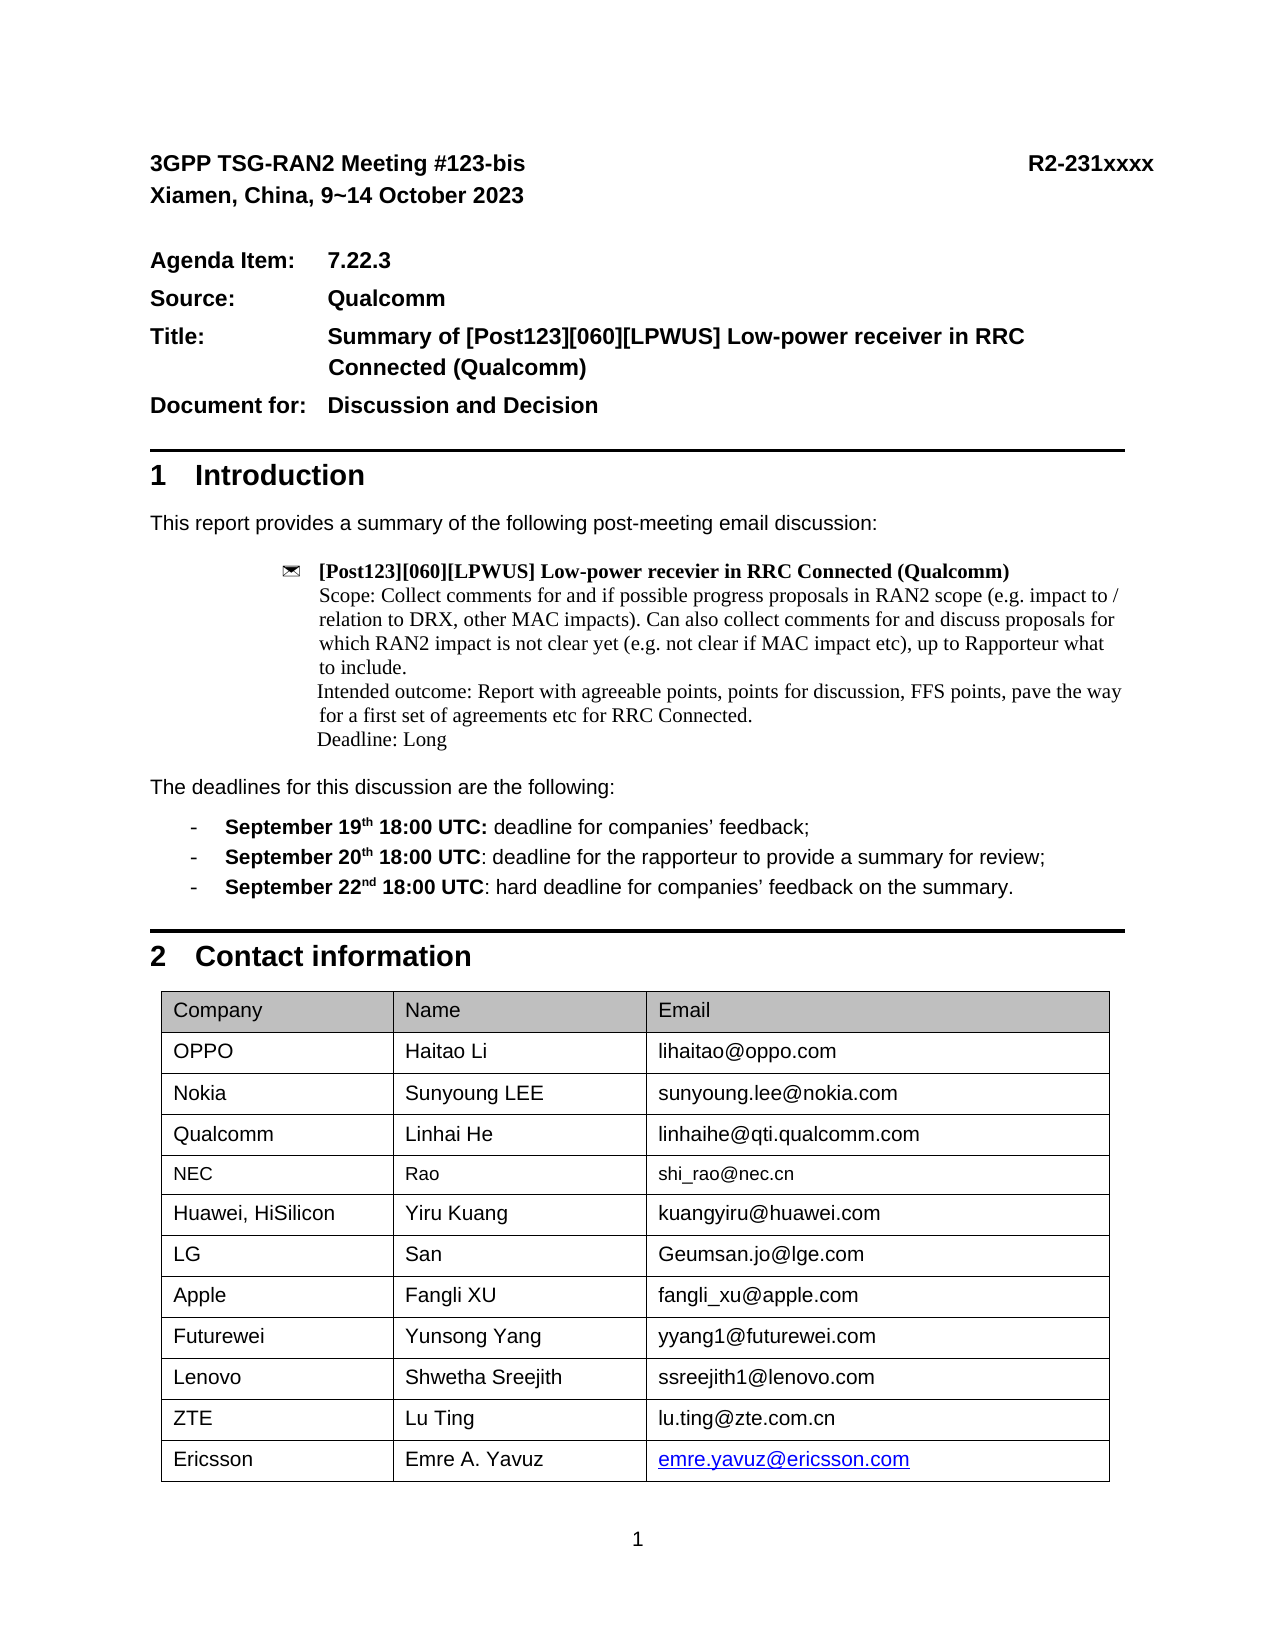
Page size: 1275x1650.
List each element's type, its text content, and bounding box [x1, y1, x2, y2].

table_cell Nokia [162, 1074, 393, 1114]
table_cell Yiru Kuang [394, 1195, 646, 1235]
table_cell Lenovo [162, 1359, 393, 1399]
text Scope: Collect comments for and if possible progress proposals in RAN2 scope (e.g. impact to / relation to DRX, other MAC impacts). Can also collect comments for and discuss proposals for which RAN2 impact is not clear yet (e.g. not clear if MAC impact etc), up to Rapporteur what to include. [291, 583, 1125, 679]
table_cell ssreejith1@lenovo.com [647, 1359, 1109, 1399]
table_cell kuangyiru@huawei.com [647, 1195, 1109, 1235]
text Title: Summary of [Post123][060][LPWUS] Low-power receiver in RRC Connected (Qualcomm) [150, 323, 1125, 381]
text Source: Qualcomm [150, 285, 1125, 311]
text The deadlines for this discussion are the following: [150, 775, 1125, 799]
table_cell Futurewei [162, 1318, 393, 1358]
table_cell Emre A. Yavuz [394, 1441, 646, 1481]
table_cell Fangli XU [394, 1277, 646, 1317]
table_header Email [647, 992, 1109, 1032]
text 3GPP TSG-RAN2 Meeting #123-bis R2-231xxxx [150, 150, 1125, 176]
table_cell Rao [394, 1156, 646, 1194]
table_cell yyang1@futurewei.com [647, 1318, 1109, 1358]
table_header Company [162, 992, 393, 1032]
text Deadline: Long [291, 727, 1125, 751]
list [Post123][060][LPWUS] Low-power recevier in RRC Connected (Qualcomm) [281, 559, 1125, 583]
table_cell Sunyoung LEE [394, 1074, 646, 1114]
subtitle Introduction [150, 452, 1125, 492]
table_cell Apple [162, 1277, 393, 1317]
text Agenda Item: 7.22.3 [150, 247, 1125, 273]
table_cell emre.yavuz@ericsson.com [647, 1441, 1109, 1481]
table_cell shi_rao@nec.cn [647, 1156, 1109, 1194]
table_cell Yunsong Yang [394, 1318, 646, 1358]
table_cell Linhai He [394, 1115, 646, 1155]
subtitle Contact information [150, 933, 1125, 972]
table_cell linhaihe@qti.qualcomm.com [647, 1115, 1109, 1155]
list September 20th 18:00 UTC: deadline for the rapporteur to provide a summary for review; [187, 845, 1125, 871]
table_cell Haitao Li [394, 1033, 646, 1073]
table_cell fangli_xu@apple.com [647, 1277, 1109, 1317]
table_cell LG [162, 1236, 393, 1276]
table_cell Lu Ting [394, 1400, 646, 1440]
table_cell Qualcomm [162, 1115, 393, 1155]
table_cell Shwetha Sreejith [394, 1359, 646, 1399]
text Document for: Discussion and Decision [150, 392, 1125, 418]
table_cell Geumsan.jo@lge.com [647, 1236, 1109, 1276]
table_cell NEC [162, 1156, 393, 1194]
table_cell Ericsson [162, 1441, 393, 1481]
table_cell OPPO [162, 1033, 393, 1073]
text This report provides a summary of the following post-meeting email discussion: [150, 510, 1125, 534]
list September 22nd 18:00 UTC: hard deadline for companies’ feedback on the summary. [187, 874, 1125, 900]
table_header Name [394, 992, 646, 1032]
text Xiamen, China, 9~14 October 2023 [150, 182, 1125, 208]
table_cell ZTE [162, 1400, 393, 1440]
text Intended outcome: Report with agreeable points, points for discussion, FFS points, pave the way for a first set of agreements etc for RRC Connected. [291, 679, 1125, 727]
table_cell lihaitao@oppo.com [647, 1033, 1109, 1073]
list September 19th 18:00 UTC: deadline for companies’ feedback; [187, 815, 1125, 841]
table_cell lu.ting@zte.com.cn [647, 1400, 1109, 1440]
table_cell sunyoung.lee@nokia.com [647, 1074, 1109, 1114]
table_cell Huawei, HiSilicon [162, 1195, 393, 1235]
table_cell San [394, 1236, 646, 1276]
